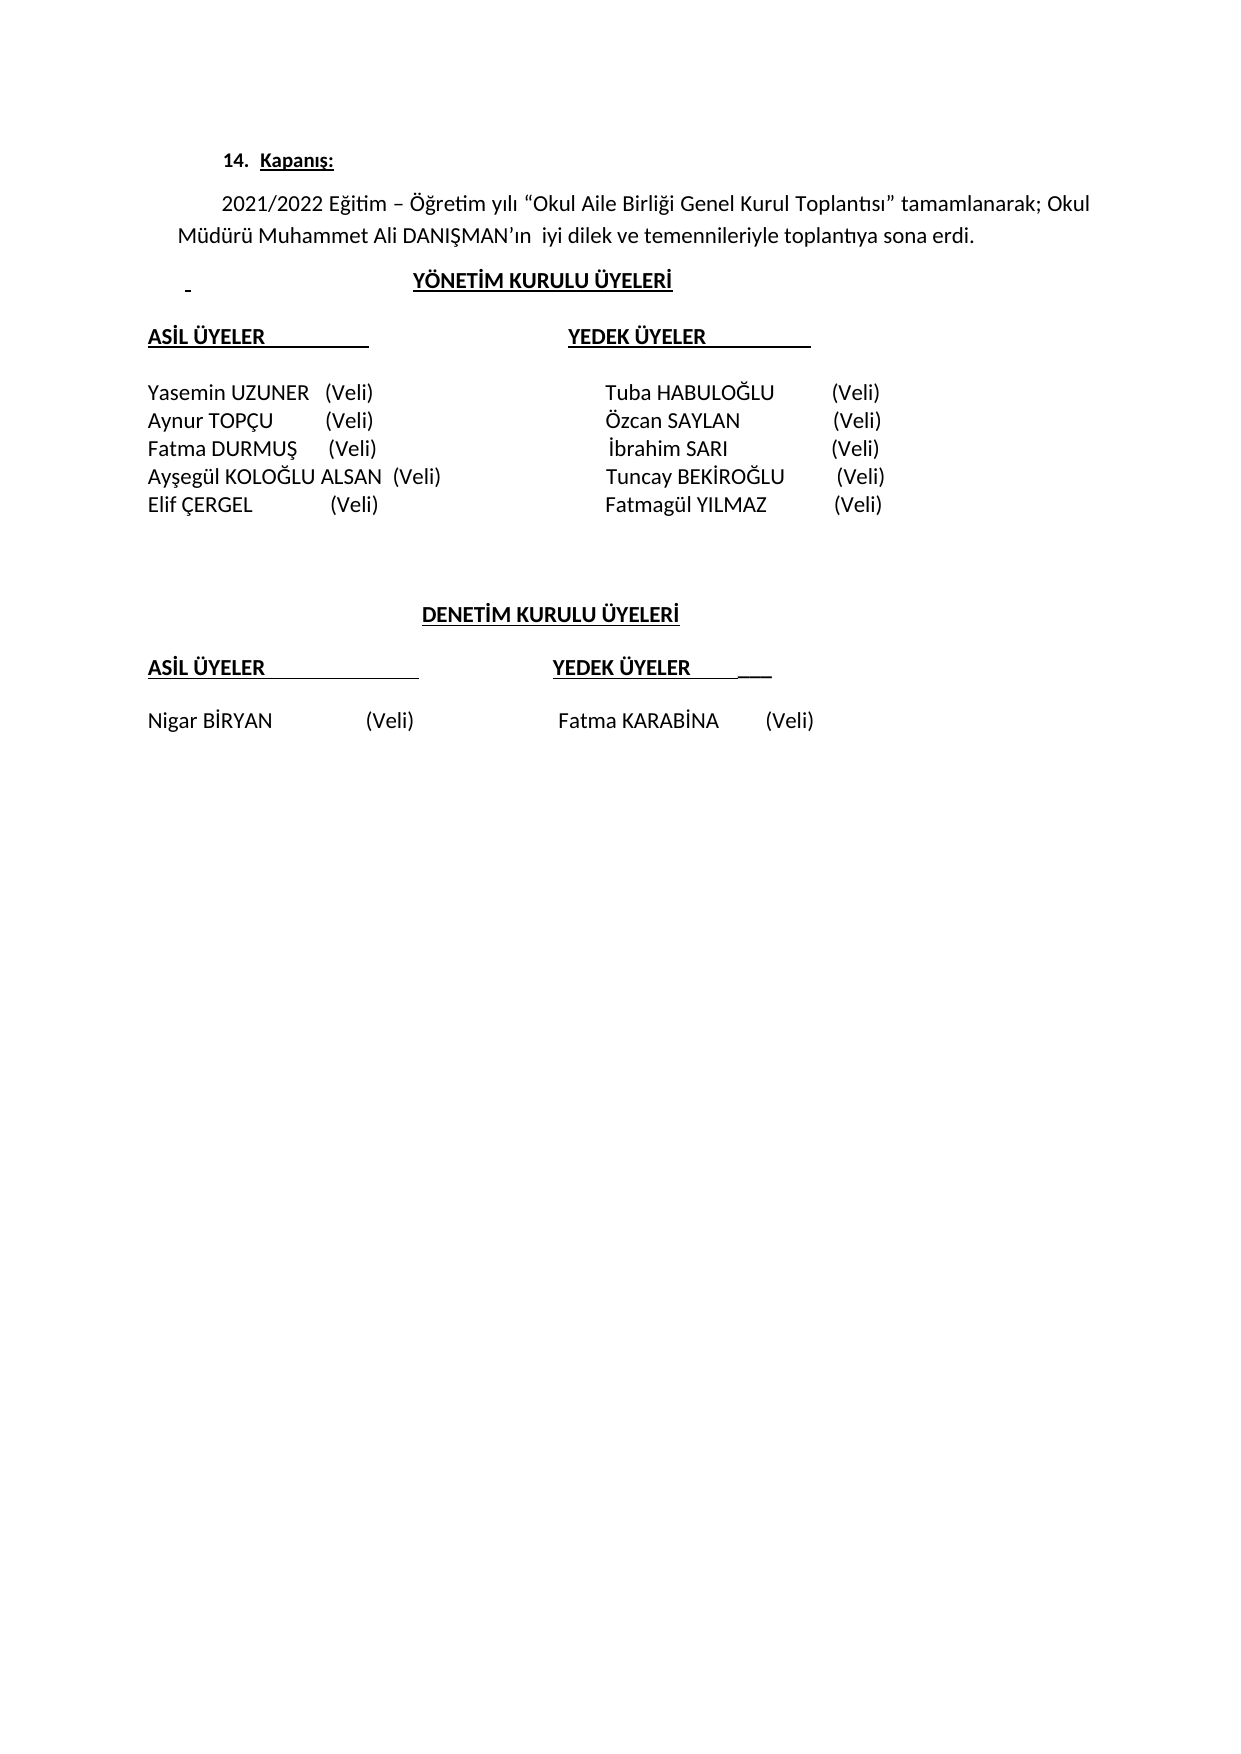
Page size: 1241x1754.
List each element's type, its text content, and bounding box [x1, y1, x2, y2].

text Elif ÇERGEL (Veli) Fatmagül YILMAZ (Veli) [148, 490, 1093, 518]
text ASİL ÜYELER YEDEK ÜYELER ___ [148, 653, 1093, 682]
text ASİL ÜYELER YEDEK ÜYELER [148, 322, 1093, 350]
text 2021/2022 Eğitim – Öğretim yılı “Okul Aile Birliği Genel Kurul Toplantısı” tamamlanarak; Okul Müdürü Muhammet Ali DANIŞMAN’ın iyi dilek ve temennileriyle toplantıya sona erdi. [177, 189, 1093, 249]
text DENETİM KURULU ÜYELERİ [148, 601, 1093, 628]
list Kapanış: [223, 148, 1093, 173]
text Ayşegül KOLOĞLU ALSAN (Veli) Tuncay BEKİROĞLU (Veli) [148, 462, 1093, 490]
text YÖNETİM KURULU ÜYELERİ [185, 266, 1093, 294]
text Nigar BİRYAN (Veli) Fatma KARABİNA (Veli) [148, 707, 1093, 734]
text Fatma DURMUŞ (Veli) İbrahim SARI (Veli) [148, 434, 1093, 462]
text Yasemin UZUNER (Veli) Tuba HABULOĞLU (Veli) [148, 378, 1093, 406]
text Aynur TOPÇU (Veli) Özcan SAYLAN (Veli) [148, 406, 1093, 434]
